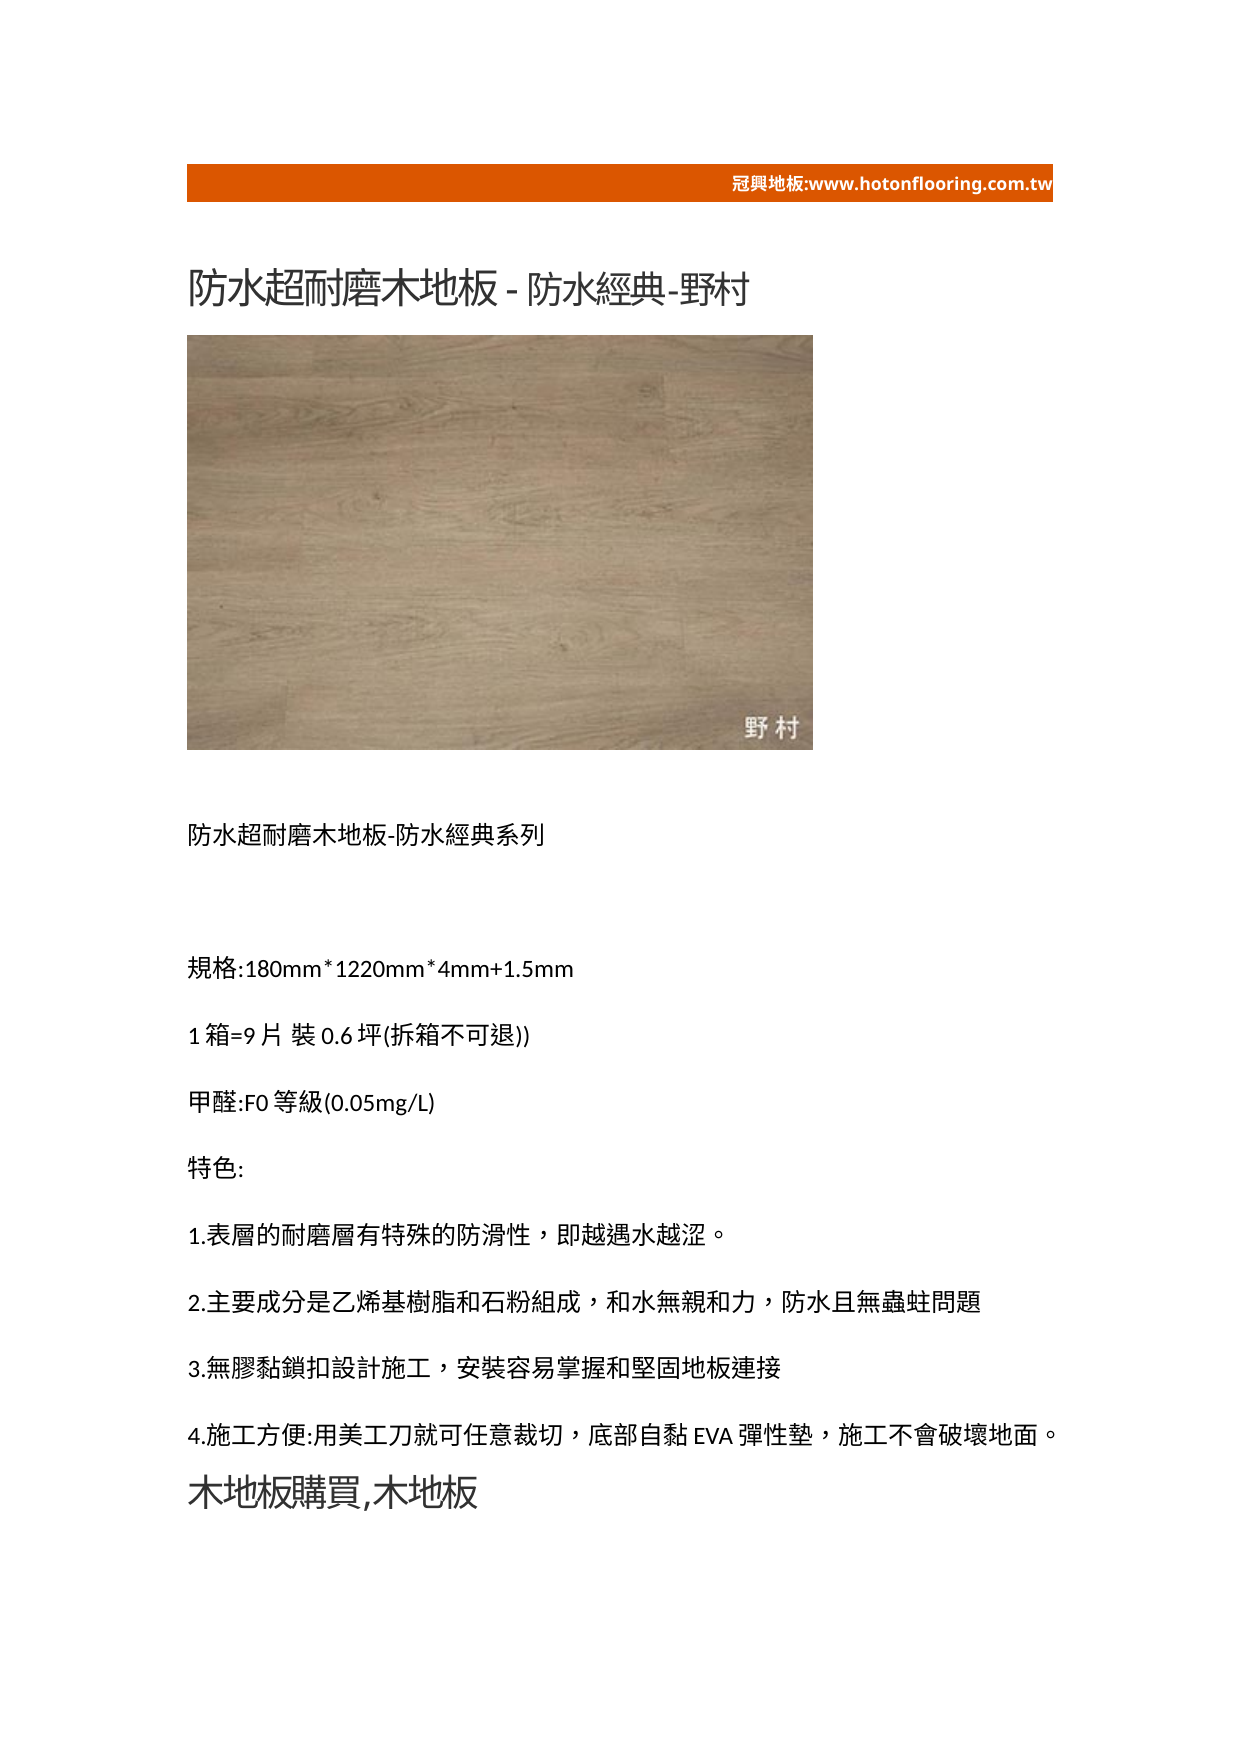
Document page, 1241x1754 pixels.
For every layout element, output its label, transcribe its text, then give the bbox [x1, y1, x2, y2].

text 冠興地板:www.hotonflooring.com.tw [187, 164, 1053, 202]
subtitle 規格:180mm*1220mm*4mm+1.5mm [187, 948, 1053, 986]
subtitle 4.施工方便:用美工刀就可任意裁切，底部自黏EVA彈性墊，施工不會破壞地面。木地板購買,木地板 [187, 1415, 1053, 1527]
subtitle 1箱=9片 裝0.6坪(拆箱不可退)) [187, 1015, 1053, 1052]
subtitle 防水超耐磨木地板-防水經典系列 [187, 815, 1053, 852]
subtitle 防水超耐磨木地板 - 防水經典-野村 [187, 248, 1053, 323]
subtitle 2.主要成分是乙烯基樹脂和石粉組成，和水無親和力，防水且無蟲蛀問題 [187, 1281, 1053, 1319]
subtitle 特色: [187, 1148, 1053, 1186]
picture [187, 335, 813, 750]
subtitle 甲醛:F0等級(0.05mg/L) [187, 1081, 1053, 1119]
subtitle 1.表層的耐磨層有特殊的防滑性，即越遇水越涩。 [187, 1215, 1053, 1252]
subtitle 3.無膠黏鎖扣設計施工，安裝容易掌握和堅固地板連接 [187, 1348, 1053, 1386]
